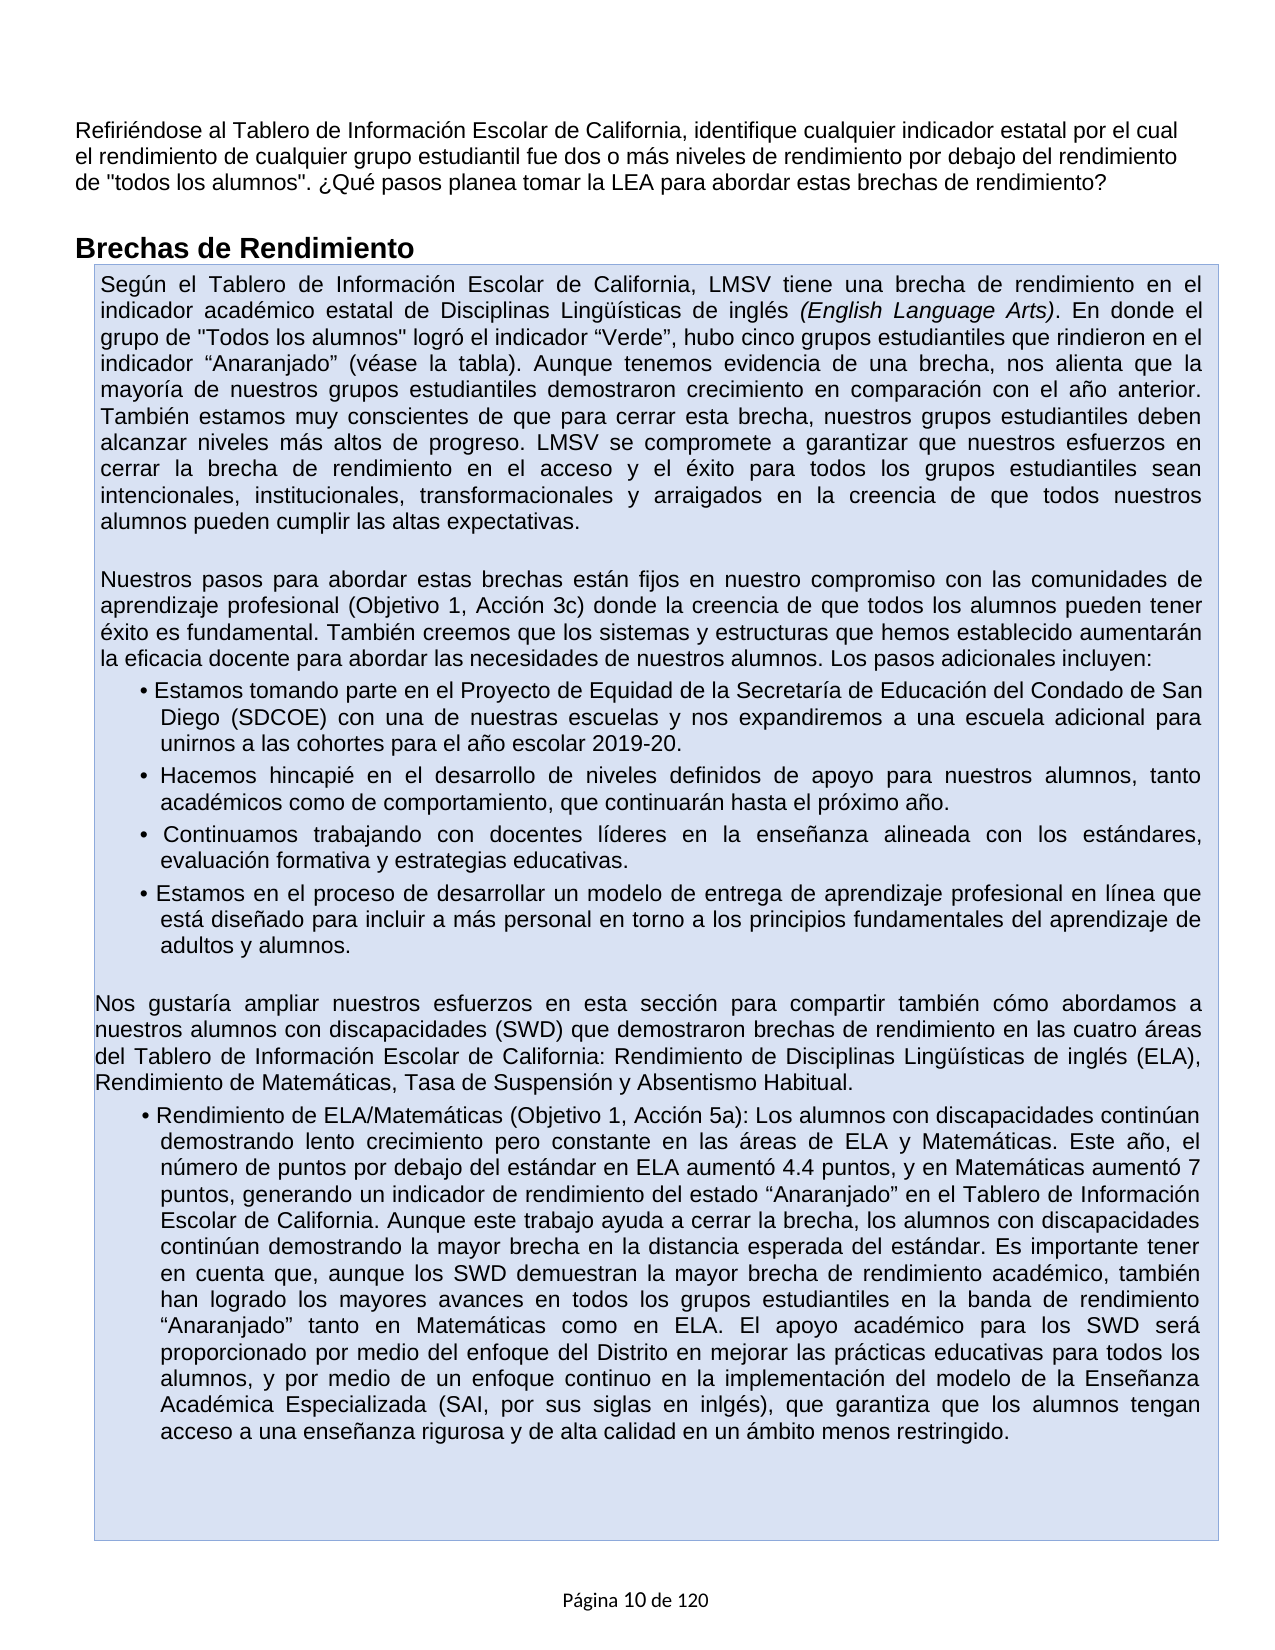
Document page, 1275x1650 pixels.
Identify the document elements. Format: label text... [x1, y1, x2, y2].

text Refiriéndose al Tablero de Información Escolar de California, identifique cualquier indicador estatal por el cual el rendimiento de cualquier grupo estudiantil fue dos o más niveles de rendimiento por debajo del rendimiento de "todos los alumnos". ¿Qué pasos planea tomar la LEA para abordar estas brechas de rendimiento? [75, 117, 1178, 196]
subtitle Brechas de Rendimiento [75, 231, 1210, 264]
